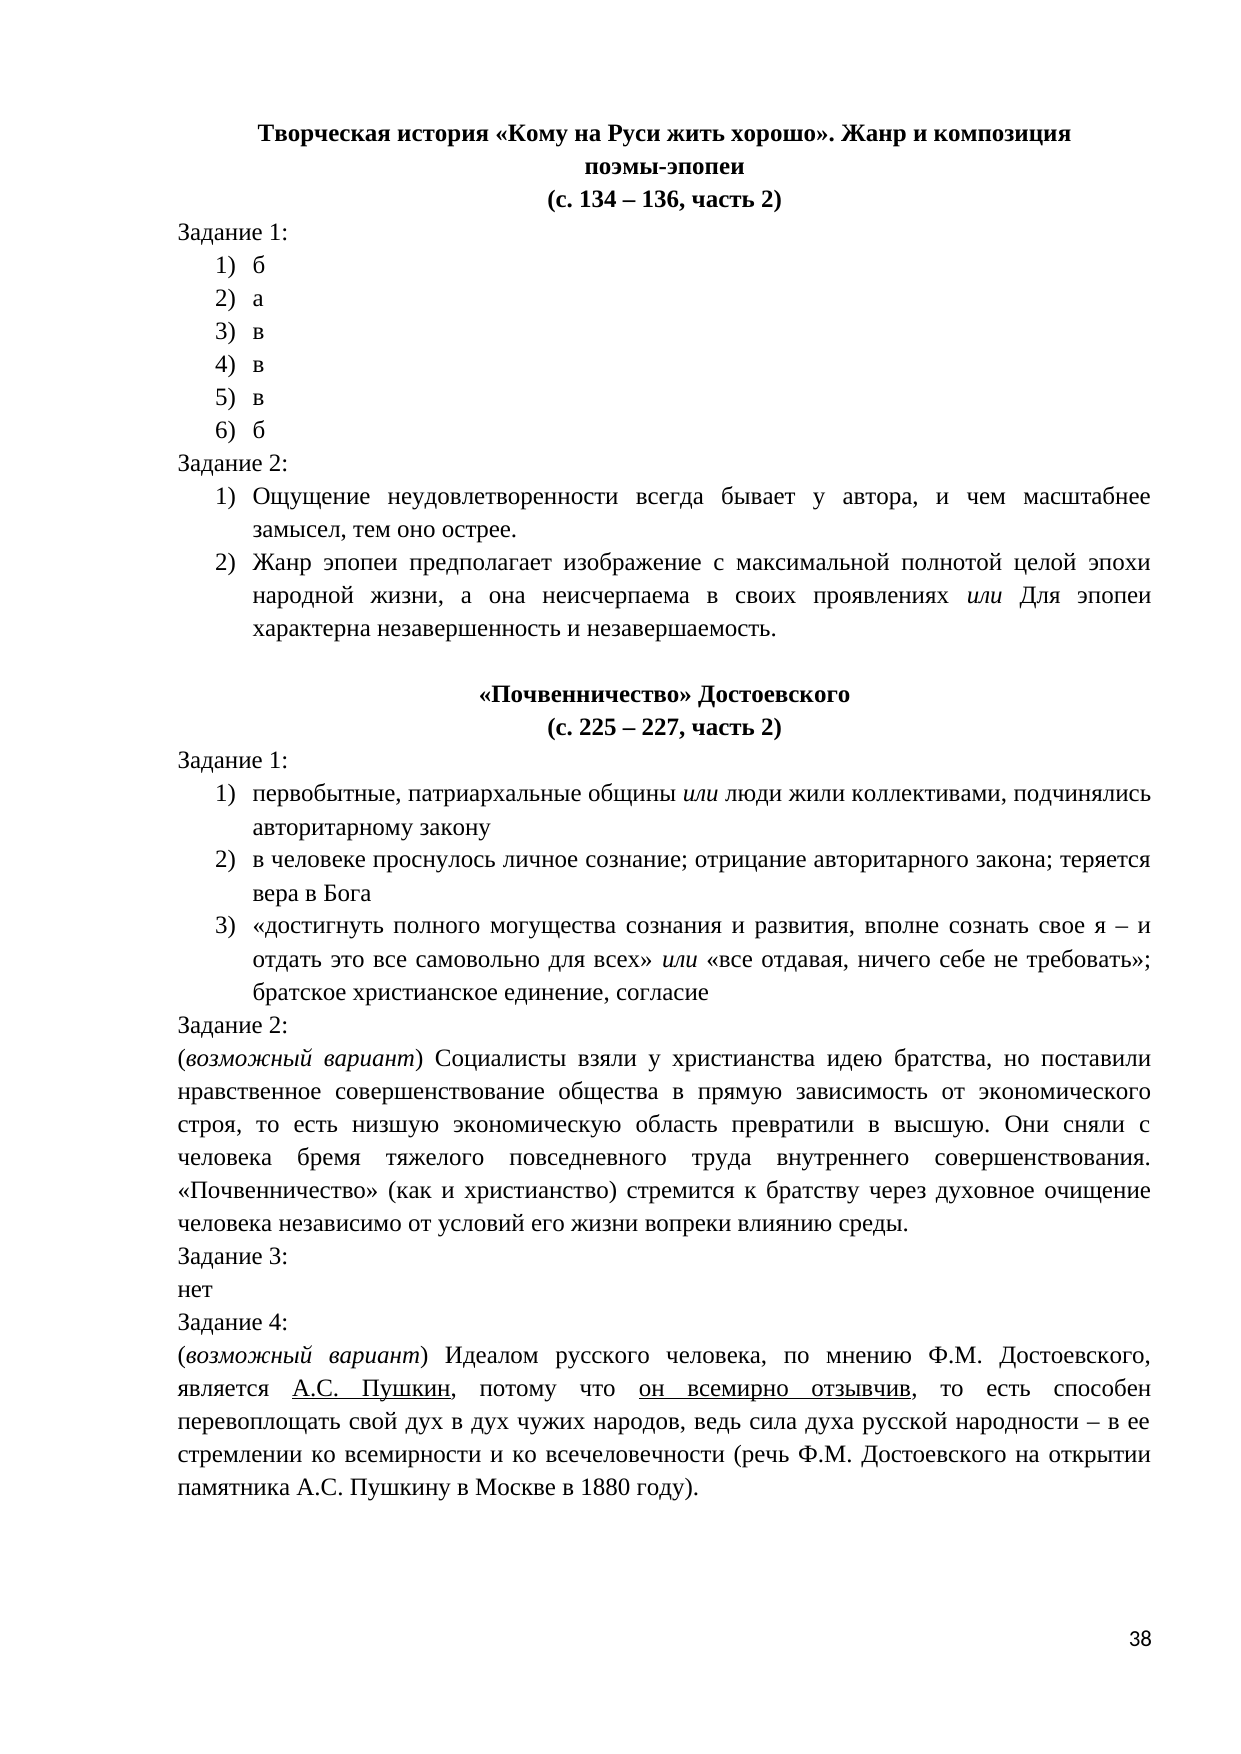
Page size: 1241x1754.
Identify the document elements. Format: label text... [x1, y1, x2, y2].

list а [215, 283, 1152, 312]
list б [215, 415, 1152, 444]
list в [215, 349, 1152, 378]
text (возможный вариант) Идеалом русского человека, по мнению Ф.М. Достоевского, является А.С. Пушкин, потому что он всемирно отзывчив, то есть способен перевоплощать свой дух в дух чужих народов, ведь сила духа русской народности – в ее стремлении ко всемирности и ко всечеловечности (речь Ф.М. Достоевского на открытии памятника А.С. Пушкину в Москве в 1880 году). [177, 1340, 1152, 1501]
text Задание 3: [177, 1241, 1152, 1269]
list Ощущение неудовлетворенности всегда бывает у автора, и чем масштабнее замысел, тем оно острее. [215, 481, 1152, 543]
text нет [177, 1274, 1152, 1303]
text поэмы-эпопеи [177, 151, 1152, 180]
list в [215, 382, 1152, 411]
text (с. 134 – 136, часть 2) [177, 184, 1152, 213]
list в [215, 316, 1152, 345]
list в человеке проснулось личное сознание; отрицание авторитарного закона; теряется вера в Бога [215, 844, 1152, 906]
text Задание 2: [177, 448, 1152, 477]
text Задание 1: [177, 217, 1152, 246]
list первобытные, патриархальные общины или люди жили коллективами, подчинялись авторитарному закону [215, 778, 1152, 840]
text Творческая история «Кому на Руси жить хорошо». Жанр и композиция [177, 118, 1152, 147]
list «достигнуть полного могущества сознания и развития, вполне сознать свое я – и отдать это все самовольно для всех» или «все отдавая, ничего себе не требовать»; братское христианское единение, согласие [215, 911, 1152, 1005]
text Задание 2: [177, 1010, 1152, 1038]
list Жанр эпопеи предполагает изображение с максимальной полнотой целой эпохи народной жизни, а она неисчерпаема в своих проявлениях или Для эпопеи характерна незавершенность и незавершаемость. [215, 547, 1152, 642]
text Задание 1: [177, 746, 1152, 774]
text Задание 4: [177, 1307, 1152, 1336]
list б [215, 250, 1152, 279]
text (возможный вариант) Социалисты взяли у христианства идею братства, но поставили нравственное совершенствование общества в прямую зависимость от экономического строя, то есть низшую экономическую область превратили в высшую. Они сняли с человека бремя тяжелого повседневного труда внутреннего совершенствования. «Почвенничество» (как и христианство) стремится к братству через духовное очищение человека независимо от условий его жизни вопреки влиянию среды. [177, 1043, 1152, 1237]
text «Почвенничество» Достоевского [177, 679, 1152, 708]
text (с. 225 – 227, часть 2) [177, 712, 1152, 741]
